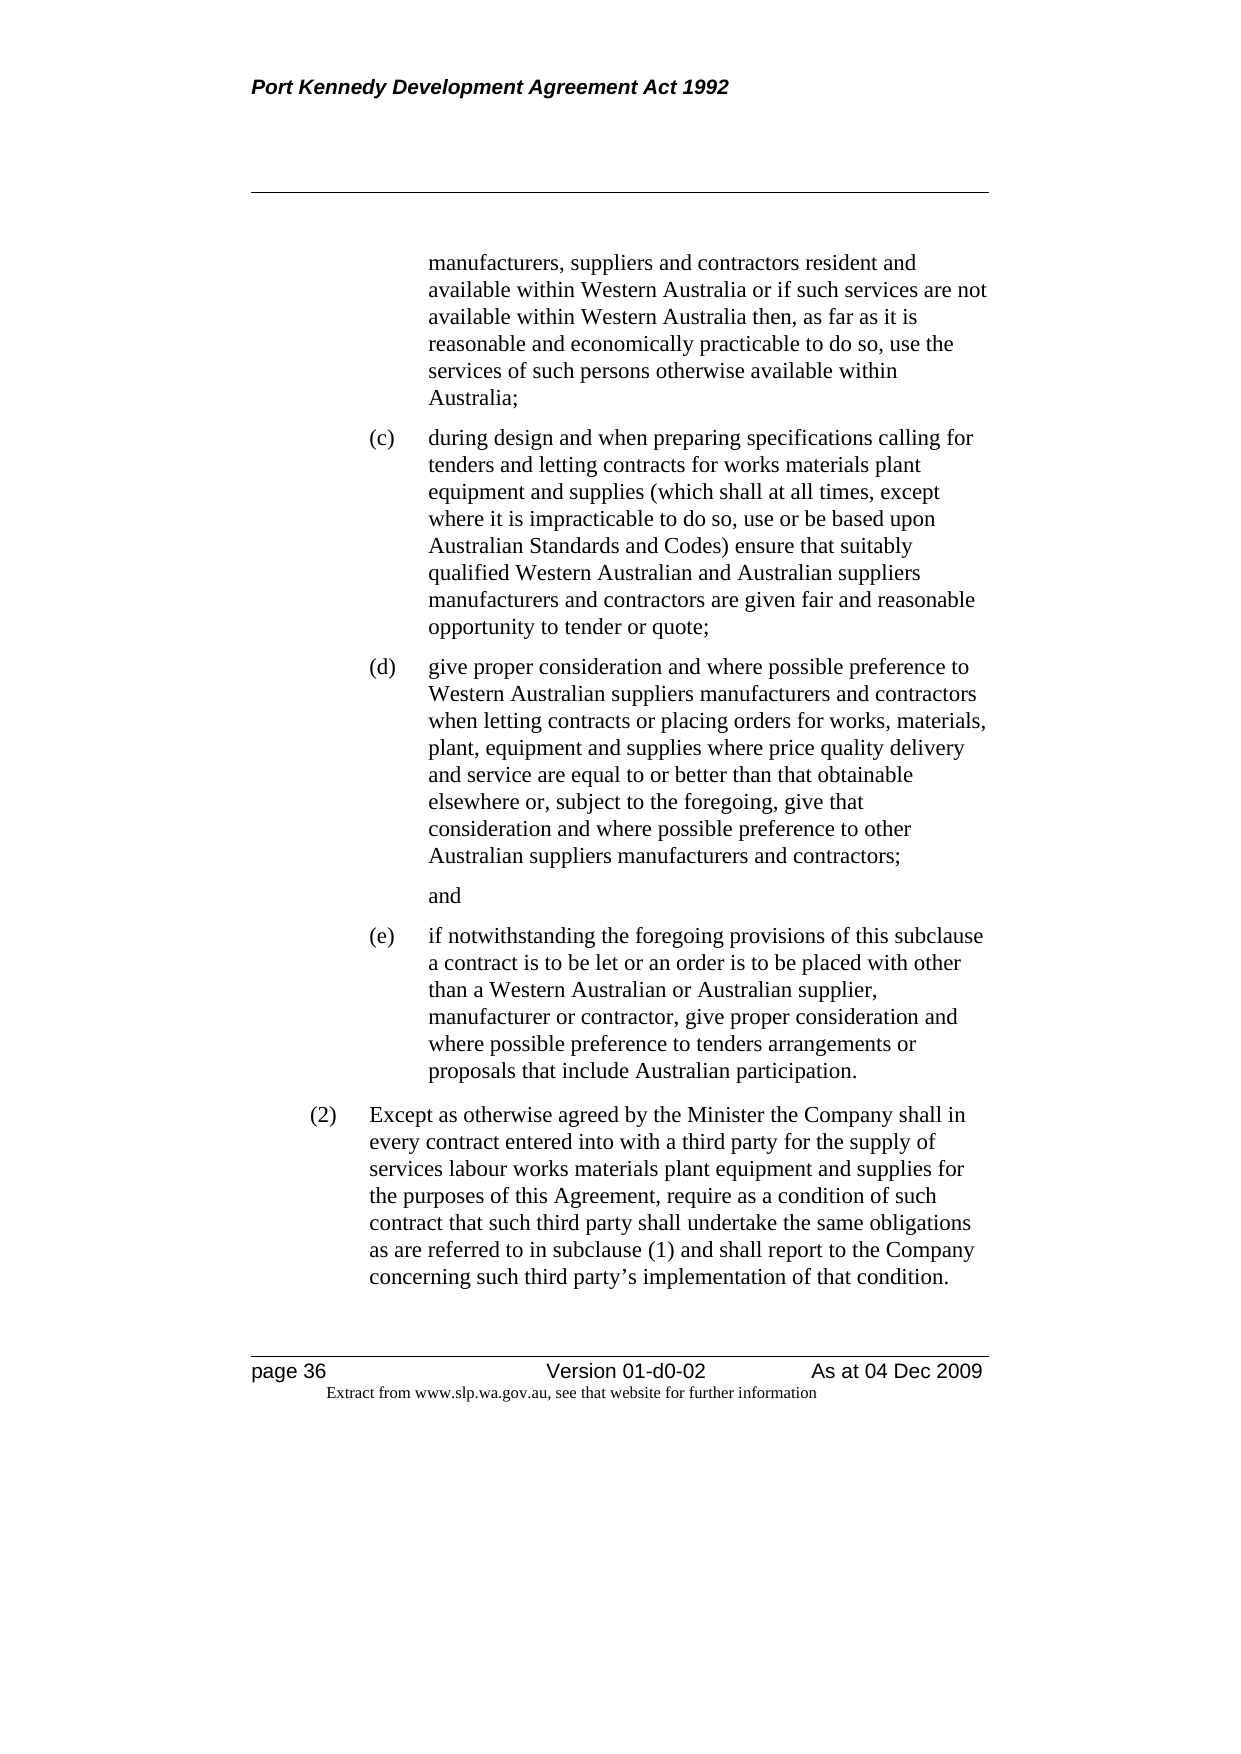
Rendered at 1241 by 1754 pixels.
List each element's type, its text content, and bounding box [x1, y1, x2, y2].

text (e) if notwithstanding the foregoing provisions of this subclause a contract is to be let or an order is to be placed with other than a Western Australian or Australian supplier, manufacturer or contractor, give proper consideration and where possible preference to tenders arrangements or proposals that include Australian participation. [369, 921, 989, 1083]
text and [369, 881, 989, 908]
text (d) give proper consideration and where possible preference to Western Australian suppliers manufacturers and contractors when letting contracts or placing orders for works, materials, plant, equipment and supplies where price quality delivery and service are equal to or better than that obtainable elsewhere or, subject to the foregoing, give that consideration and where possible preference to other Australian suppliers manufacturers and contractors; [369, 652, 989, 869]
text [369, 248, 989, 411]
text (c) during design and when preparing specifications calling for tenders and letting contracts for works materials plant equipment and supplies (which shall at all times, except where it is impracticable to do so, use or be based upon Australian Standards and Codes) ensure that suitably qualified Western Australian and Australian suppliers manufacturers and contractors are given fair and reasonable opportunity to tender or quote; [369, 423, 989, 640]
text (2) Except as otherwise agreed by the Minister the Company shall in every contract entered into with a third party for the supply of services labour works materials plant equipment and supplies for the purposes of this Agreement, require as a condition of such contract that such third party shall undertake the same obligations as are referred to in subclause (1) and shall report to the Company concerning such third party’s implementation of that condition. [310, 1100, 989, 1290]
